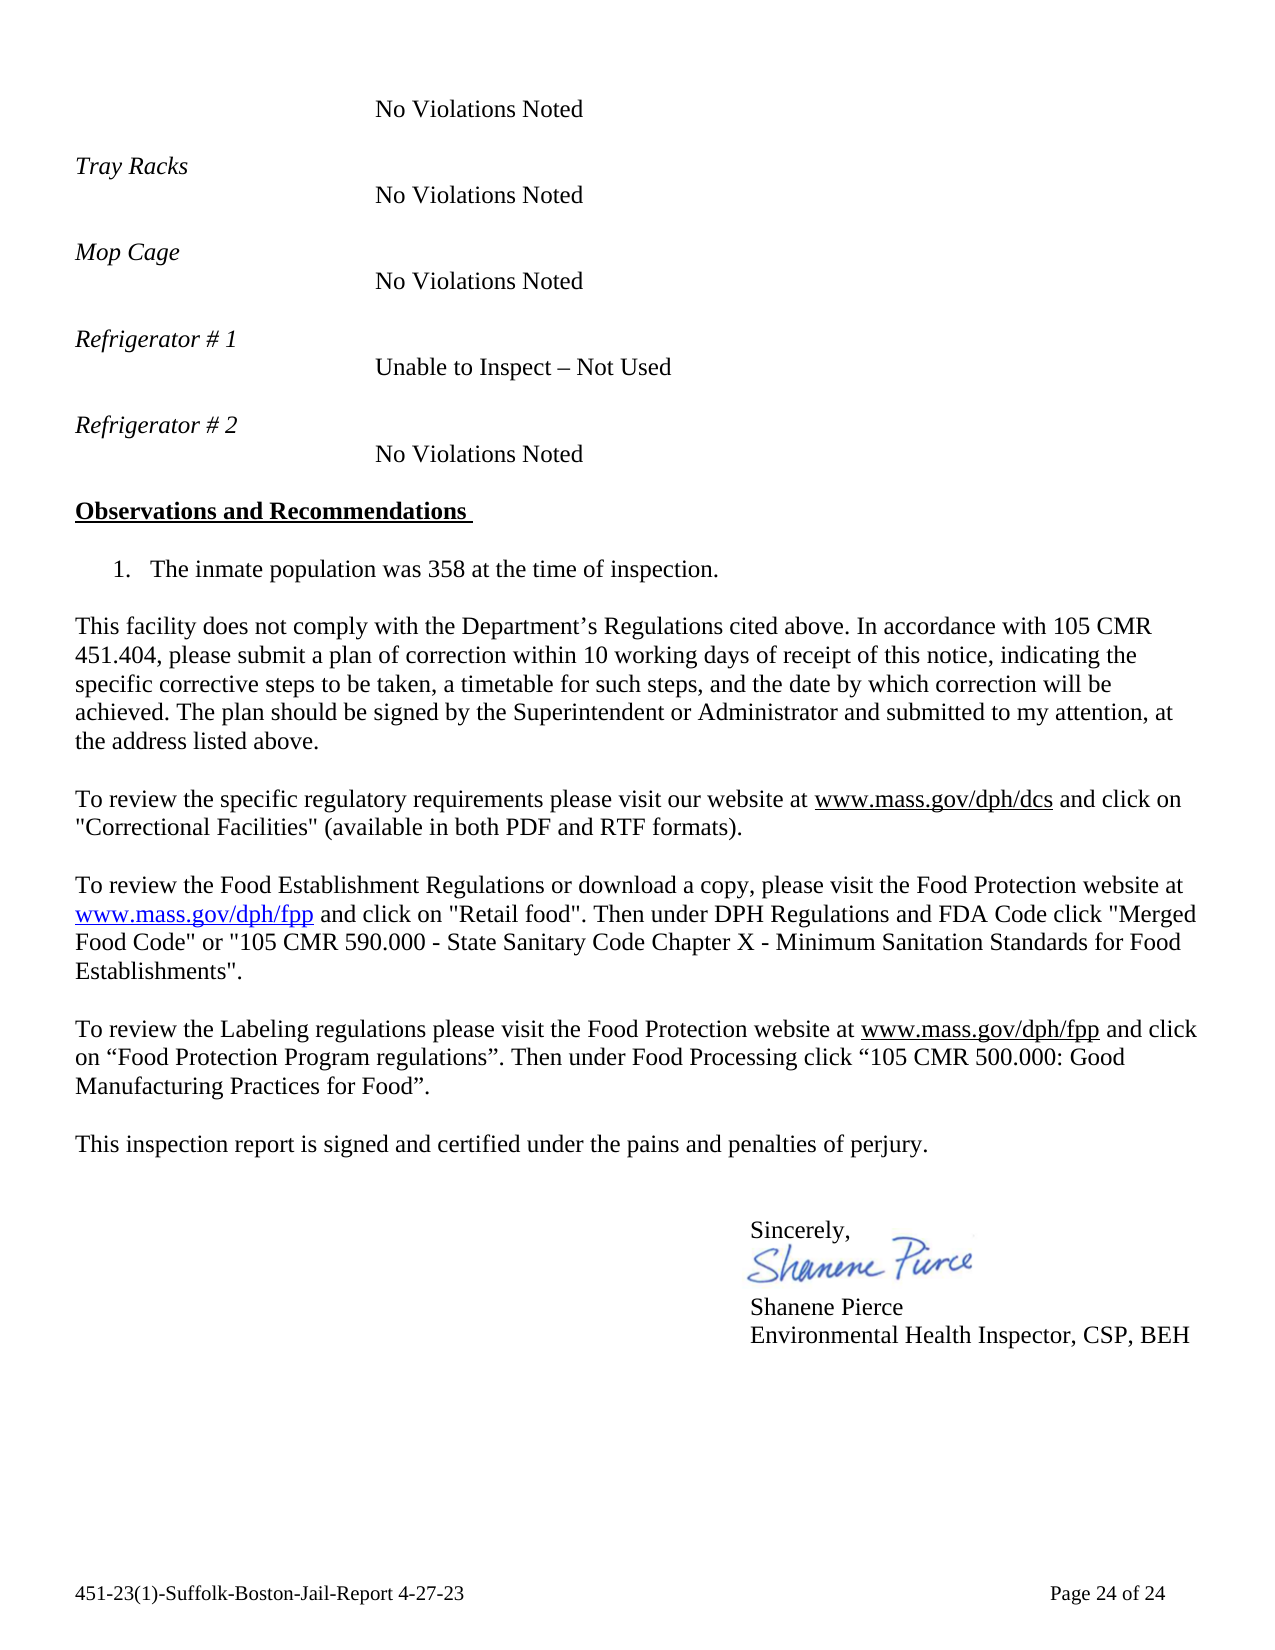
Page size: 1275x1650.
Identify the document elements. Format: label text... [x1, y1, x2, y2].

text Tray Racks [75, 151, 1200, 180]
text This inspection report is signed and certified under the pains and penalties of perjury. [75, 1129, 1200, 1157]
text No Violations Noted [75, 180, 1200, 209]
text Refrigerator # 1 [75, 324, 1200, 352]
list The inmate population was 358 at the time of inspection. [112, 554, 1200, 582]
text No Violations Noted [75, 94, 1200, 122]
text To review the Labeling regulations please visit the Food Protection website at www.mass.gov/dph/fpp and click on “Food Protection Program regulations”. Then under Food Processing click “105 CMR 500.000: Good Manufacturing Practices for Food”. [75, 1014, 1200, 1100]
text Sincerely, [75, 1215, 1200, 1244]
text Observations and Recommendations [75, 496, 1200, 525]
text No Violations Noted [75, 266, 1200, 295]
text To review the Food Establishment Regulations or download a copy, please visit the Food Protection website at www.mass.gov/dph/fpp and click on "Retail food". Then under DPH Regulations and FDA Code click "Merged Food Code" or "105 CMR 590.000 - State Sanitary Code Chapter X - Minimum Sanitation Standards for Food Establishments". [75, 870, 1200, 985]
text Shanene Pierce [75, 1292, 1200, 1321]
text Refrigerator # 2 [75, 410, 1200, 439]
picture [729, 1244, 980, 1292]
text Mop Cage [75, 237, 1200, 266]
text No Violations Noted [75, 439, 1200, 467]
text This facility does not comply with the Department’s Regulations cited above. In accordance with 105 CMR 451.404, please submit a plan of correction within 10 working days of receipt of this notice, indicating the specific corrective steps to be taken, a timetable for such steps, and the date by which correction will be achieved. The plan should be signed by the Superintendent or Administrator and submitted to my attention, at the address listed above. [75, 611, 1200, 755]
text To review the specific regulatory requirements please visit our website at www.mass.gov/dph/dcs and click on "Correctional Facilities" (available in both PDF and RTF formats). [75, 784, 1200, 841]
text Environmental Health Inspector, CSP, BEH [75, 1321, 1200, 1349]
text Unable to Inspect – Not Used [300, 352, 1200, 381]
